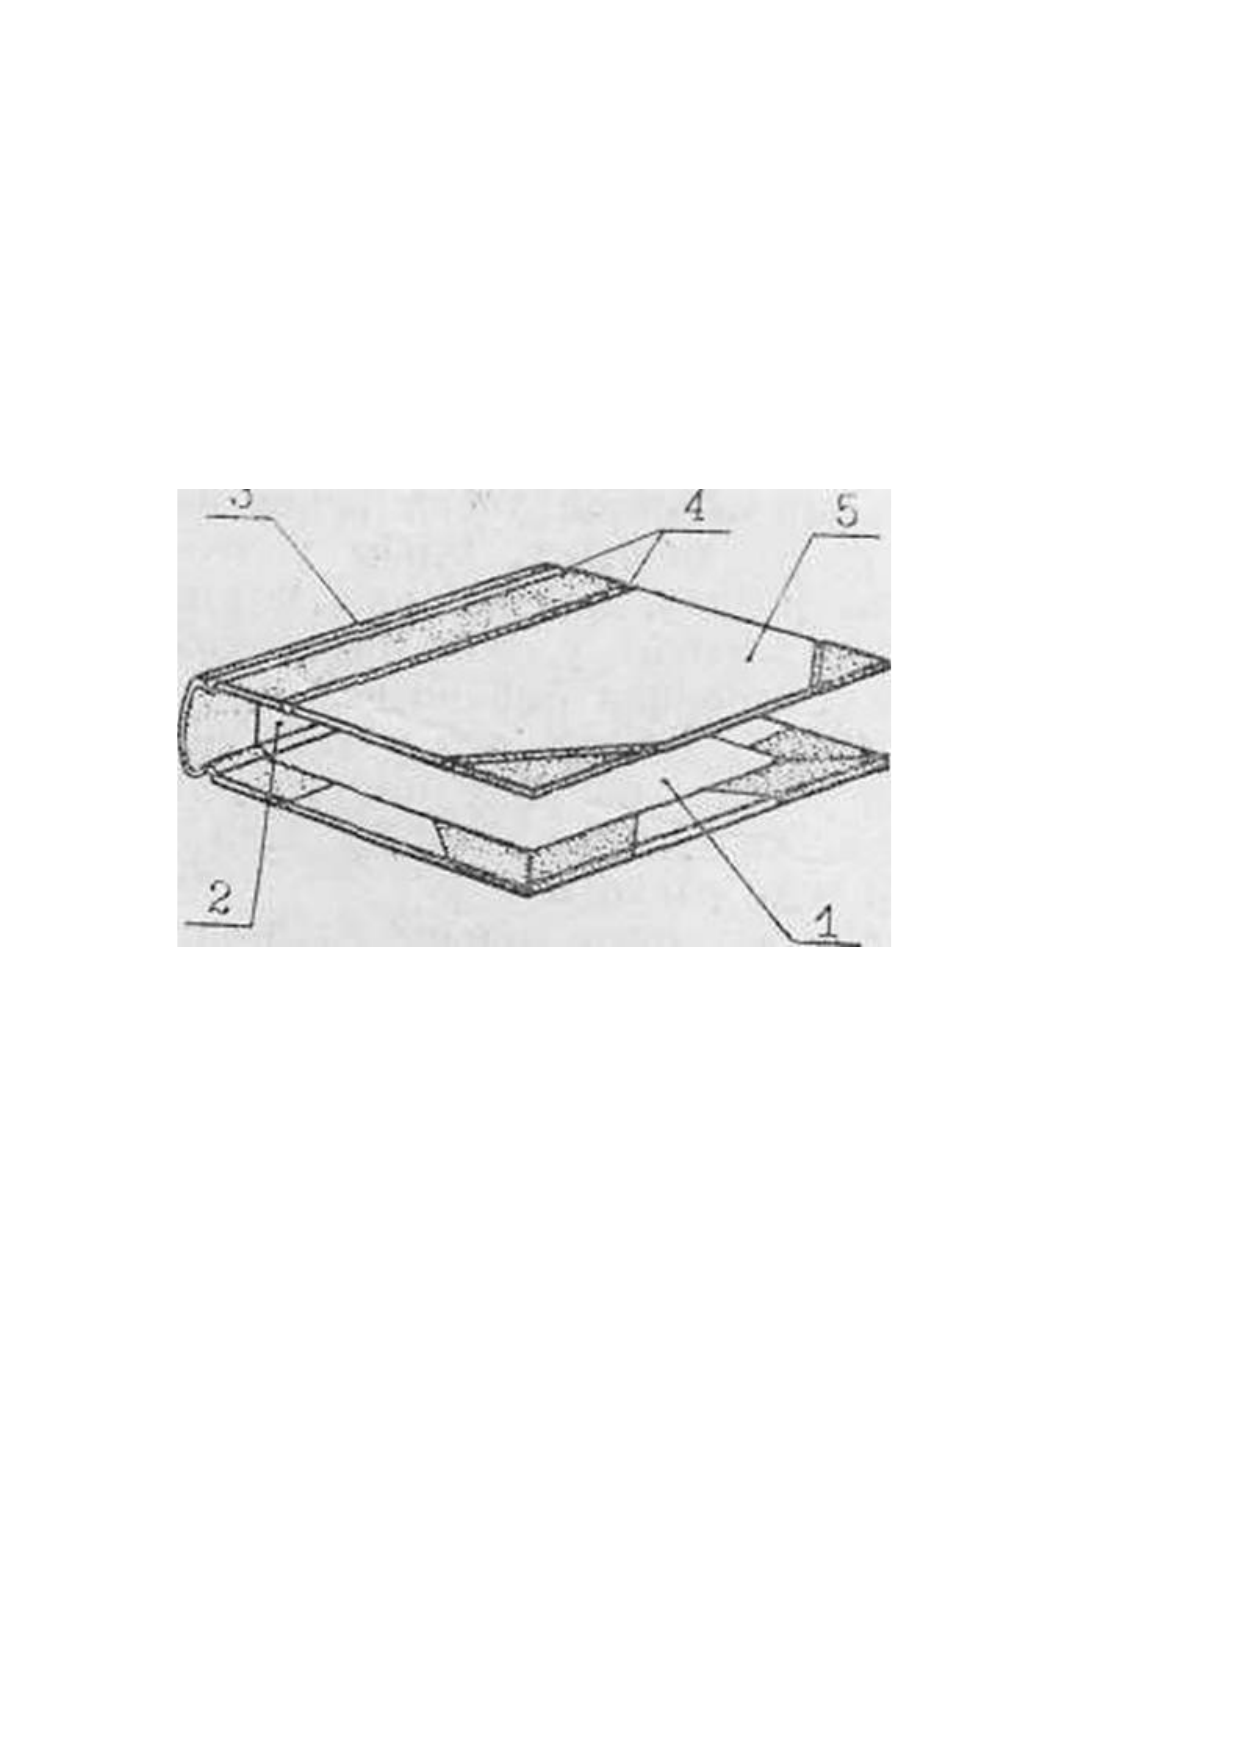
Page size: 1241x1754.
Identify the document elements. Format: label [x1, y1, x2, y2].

picture [177, 489, 892, 947]
